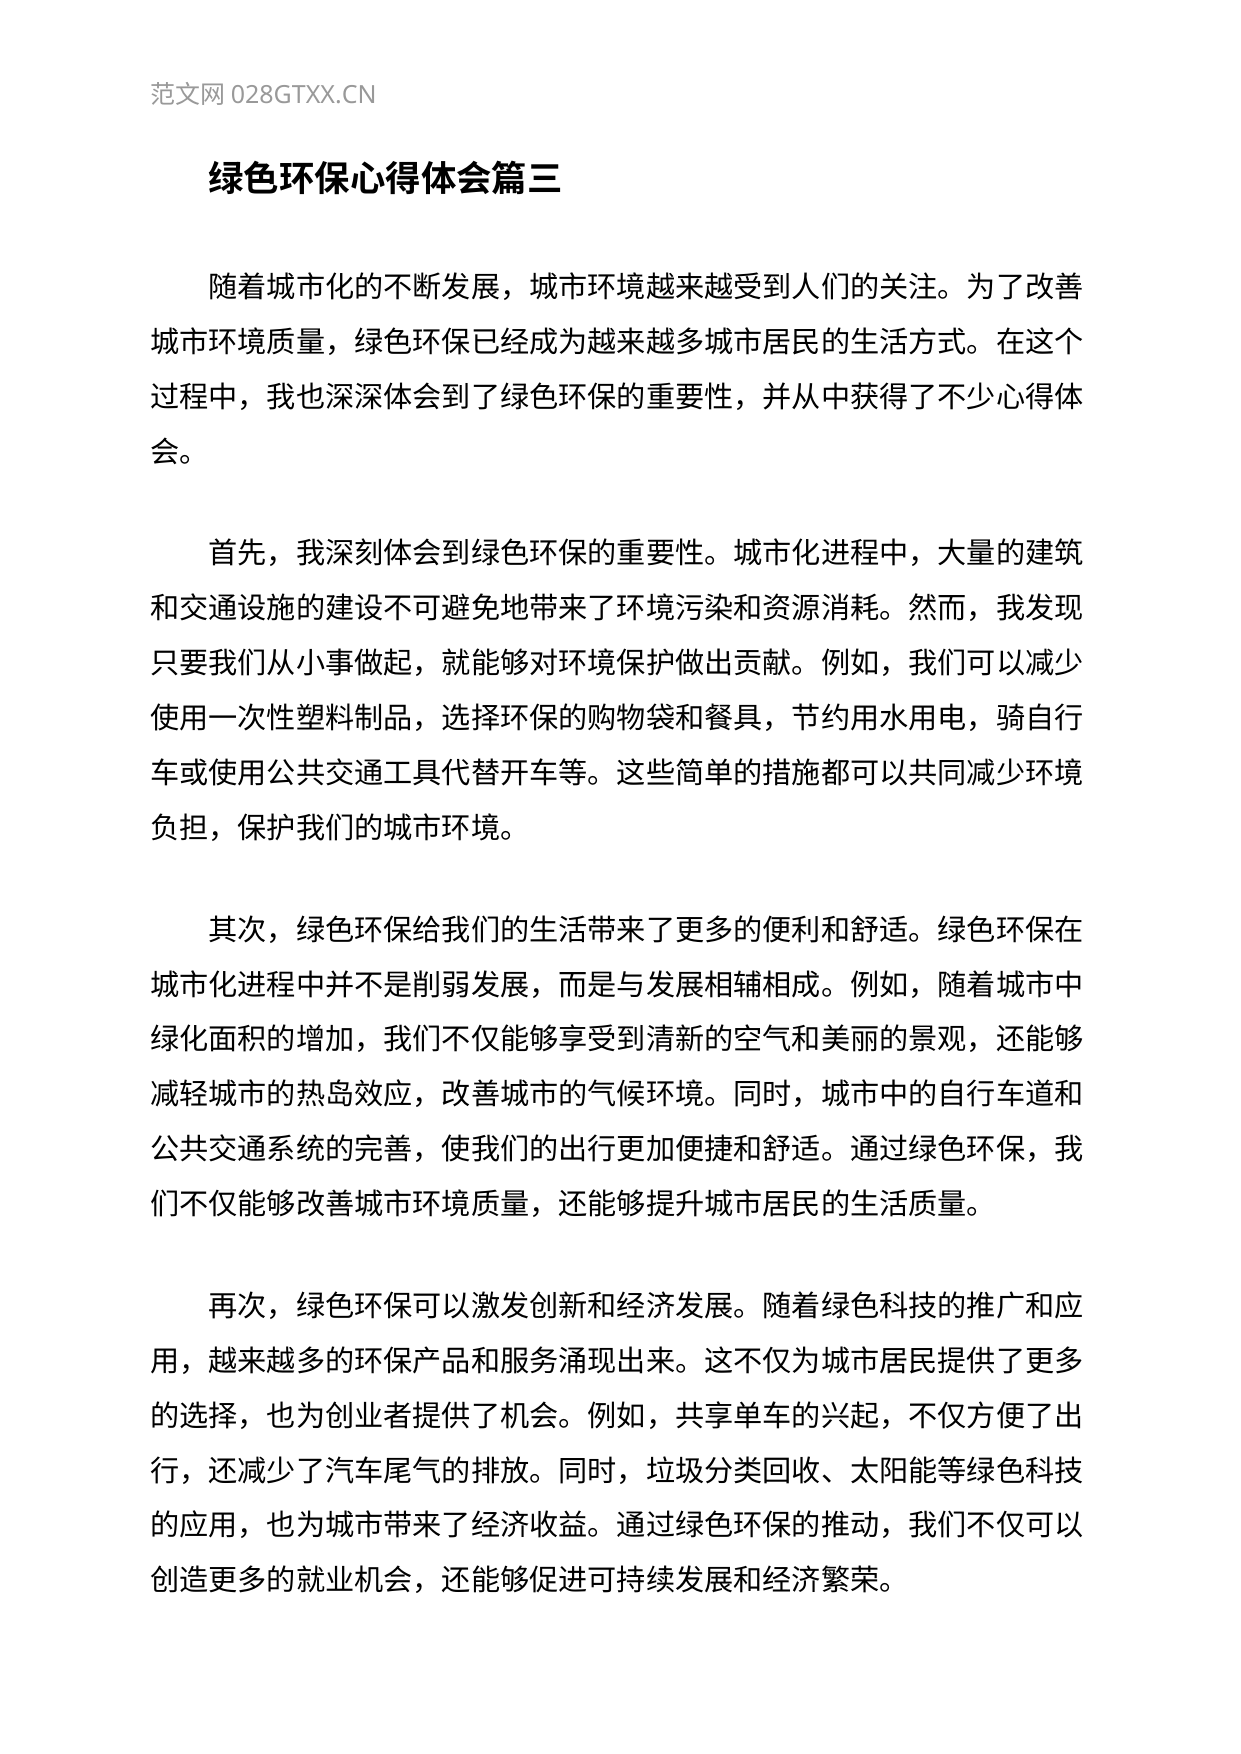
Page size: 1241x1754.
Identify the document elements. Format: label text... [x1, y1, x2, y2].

text 再次，绿色环保可以激发创新和经济发展。随着绿色科技的推广和应用，越来越多的环保产品和服务涌现出来。这不仅为城市居民提供了更多的选择，也为创业者提供了机会。例如，共享单车的兴起，不仅方便了出行，还减少了汽车尾气的排放。同时，垃圾分类回收、太阳能等绿色科技的应用，也为城市带来了经济收益。通过绿色环保的推动，我们不仅可以创造更多的就业机会，还能够促进可持续发展和经济繁荣。 [150, 1282, 1090, 1599]
text 首先，我深刻体会到绿色环保的重要性。城市化进程中，大量的建筑和交通设施的建设不可避免地带来了环境污染和资源消耗。然而，我发现只要我们从小事做起，就能够对环境保护做出贡献。例如，我们可以减少使用一次性塑料制品，选择环保的购物袋和餐具，节约用水用电，骑自行车或使用公共交通工具代替开车等。这些简单的措施都可以共同减少环境负担，保护我们的城市环境。 [150, 530, 1090, 847]
text 随着城市化的不断发展，城市环境越来越受到人们的关注。为了改善城市环境质量，绿色环保已经成为越来越多城市居民的生活方式。在这个过程中，我也深深体会到了绿色环保的重要性，并从中获得了不少心得体会。 [150, 263, 1090, 470]
text 绿色环保心得体会篇三 [150, 150, 1090, 201]
text 其次，绿色环保给我们的生活带来了更多的便利和舒适。绿色环保在城市化进程中并不是削弱发展，而是与发展相辅相成。例如，随着城市中绿化面积的增加，我们不仅能够享受到清新的空气和美丽的景观，还能够减轻城市的热岛效应，改善城市的气候环境。同时，城市中的自行车道和公共交通系统的完善，使我们的出行更加便捷和舒适。通过绿色环保，我们不仅能够改善城市环境质量，还能够提升城市居民的生活质量。 [150, 906, 1090, 1223]
